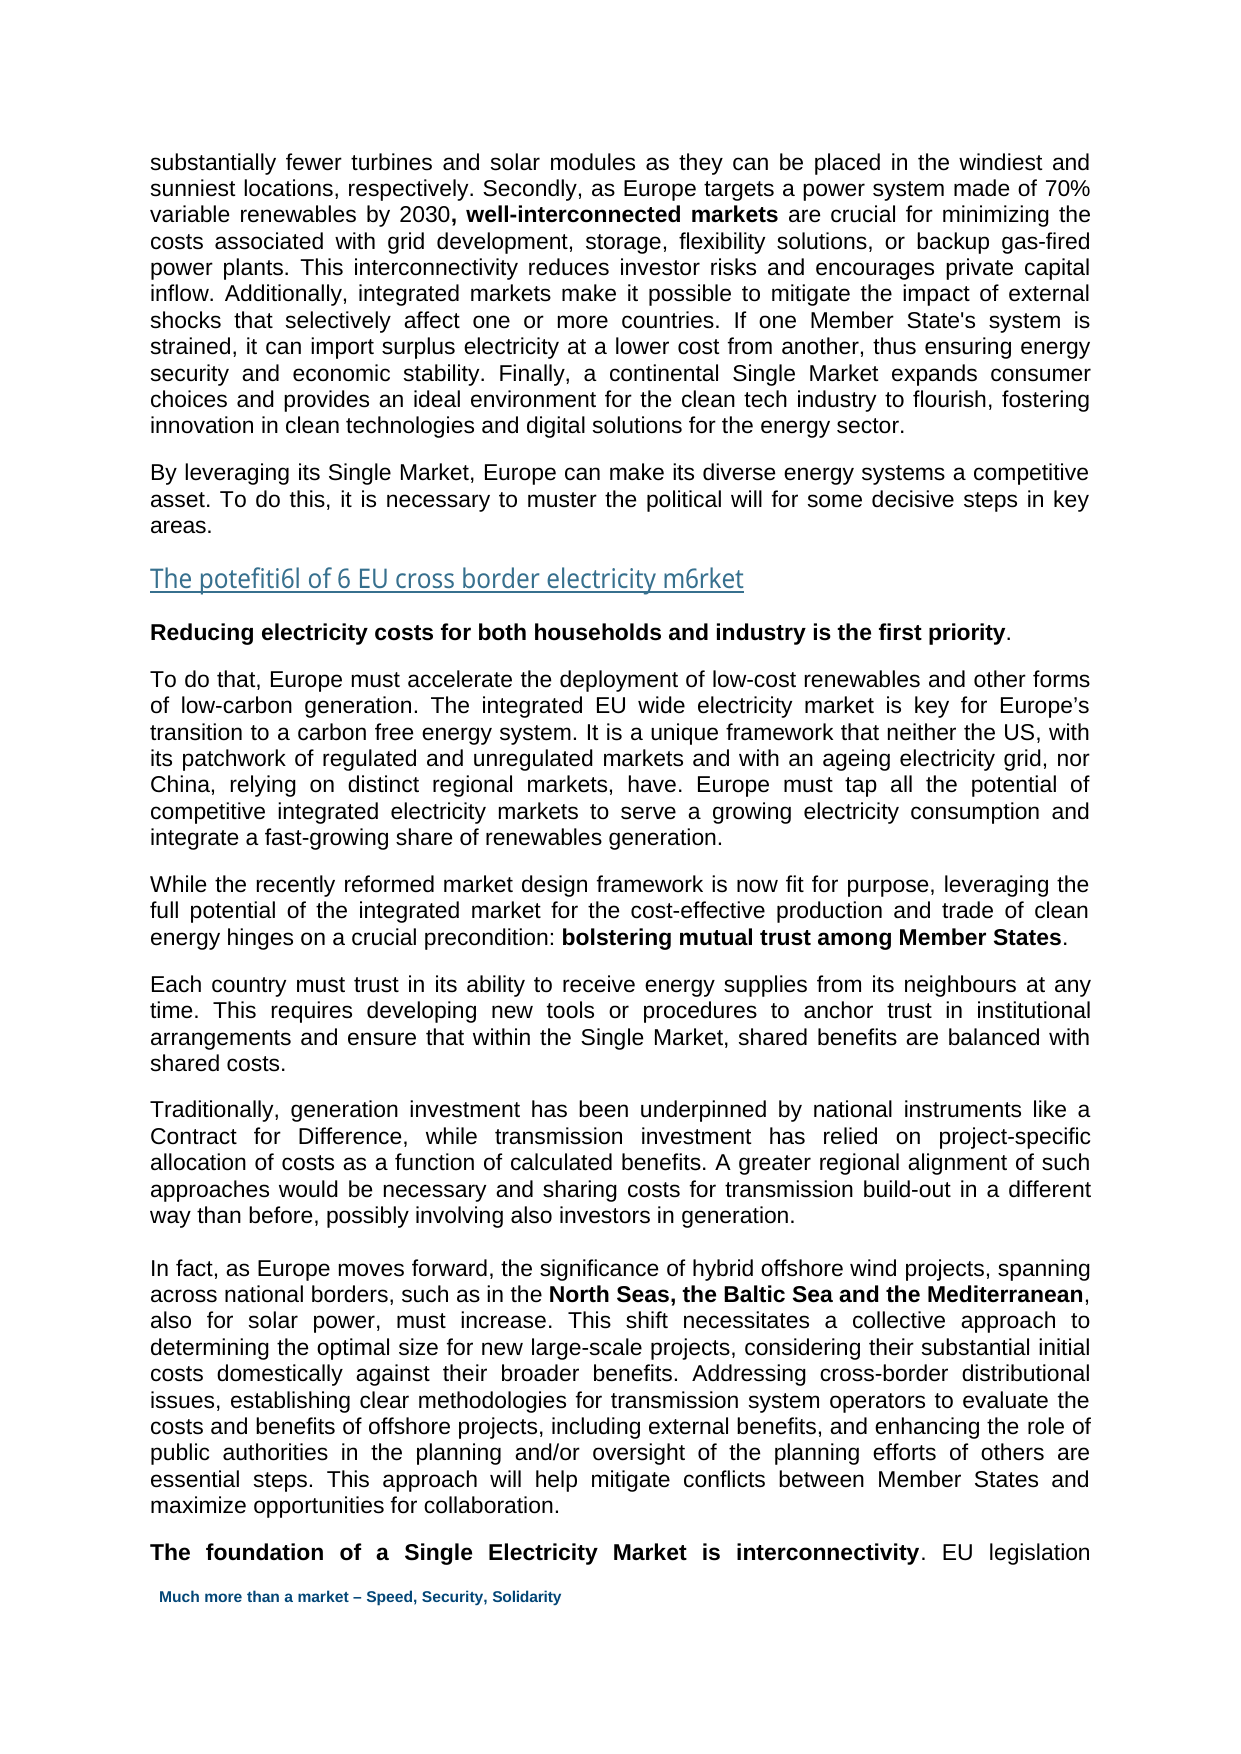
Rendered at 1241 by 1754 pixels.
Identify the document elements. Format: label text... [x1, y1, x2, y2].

text substantially fewer turbines and solar modules as they can be placed in the windiest and sunniest locations, respectively. Secondly, as Europe targets a power system made of 70% variable renewables by 2030, well-interconnected markets are crucial for minimizing the costs associated with grid development, storage, flexibility solutions, or backup gas-fired power plants. This interconnectivity reduces investor risks and encourages private capital inflow. Additionally, integrated markets make it possible to mitigate the impact of external shocks that selectively affect one or more countries. If one Member State's system is strained, it can import surplus electricity at a lower cost from another, thus ensuring energy security and economic stability. Finally, a continental Single Market expands consumer choices and provides an ideal environment for the clean tech industry to flourish, fostering innovation in clean technologies and digital solutions for the energy sector. [150, 149, 1091, 438]
subtitle The potefiti6l of 6 EU cross border electricity m6rket [150, 560, 1178, 597]
text While the recently reformed market design framework is now fit for purpose, leveraging the full potential of the integrated market for the cost-effective production and trade of clean energy hinges on a crucial precondition: bolstering mutual trust among Member States. [150, 871, 1091, 950]
text Traditionally, generation investment has been underpinned by national instruments like a Contract for Difference, while transmission investment has relied on project-specific allocation of costs as a function of calculated benefits. A greater regional alignment of such approaches would be necessary and sharing costs for transmission build-out in a different way than before, possibly involving also investors in generation. [150, 1096, 1091, 1228]
subtitle Reducing electricity costs for both households and industry is the first priority. [150, 619, 1178, 645]
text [150, 1539, 1091, 1565]
text To do that, Europe must accelerate the deployment of low-cost renewables and other forms of low-carbon generation. The integrated EU wide electricity market is key for Europe’s transition to a carbon free energy system. It is a unique framework that neither the US, with its patchwork of regulated and unregulated markets and with an ageing electricity grid, nor China, relying on distinct regional markets, have. Europe must tap all the potential of competitive integrated electricity markets to serve a growing electricity consumption and integrate a fast-growing share of renewables generation. [150, 666, 1091, 850]
text In fact, as Europe moves forward, the significance of hybrid offshore wind projects, spanning across national borders, such as in the North Seas, the Baltic Sea and the Mediterranean, also for solar power, must increase. This shift necessitates a collective approach to determining the optimal size for new large-scale projects, considering their substantial initial costs domestically against their broader benefits. Addressing cross-border distributional issues, establishing clear methodologies for transmission system operators to evaluate the costs and benefits of offshore projects, including external benefits, and enhancing the role of public authorities in the planning and/or oversight of the planning efforts of others are essential steps. This approach will help mitigate conflicts between Member States and maximize opportunities for collaboration. [150, 1255, 1091, 1518]
text By leveraging its Single Market, Europe can make its diverse energy systems a competitive asset. To do this, it is necessary to muster the political will for some decisive steps in key areas. [150, 459, 1091, 538]
text Each country must trust in its ability to receive energy supplies from its neighbours at any time. This requires developing new tools or procedures to anchor trust in institutional arrangements and ensure that within the Single Market, shared benefits are balanced with shared costs. [150, 971, 1091, 1077]
